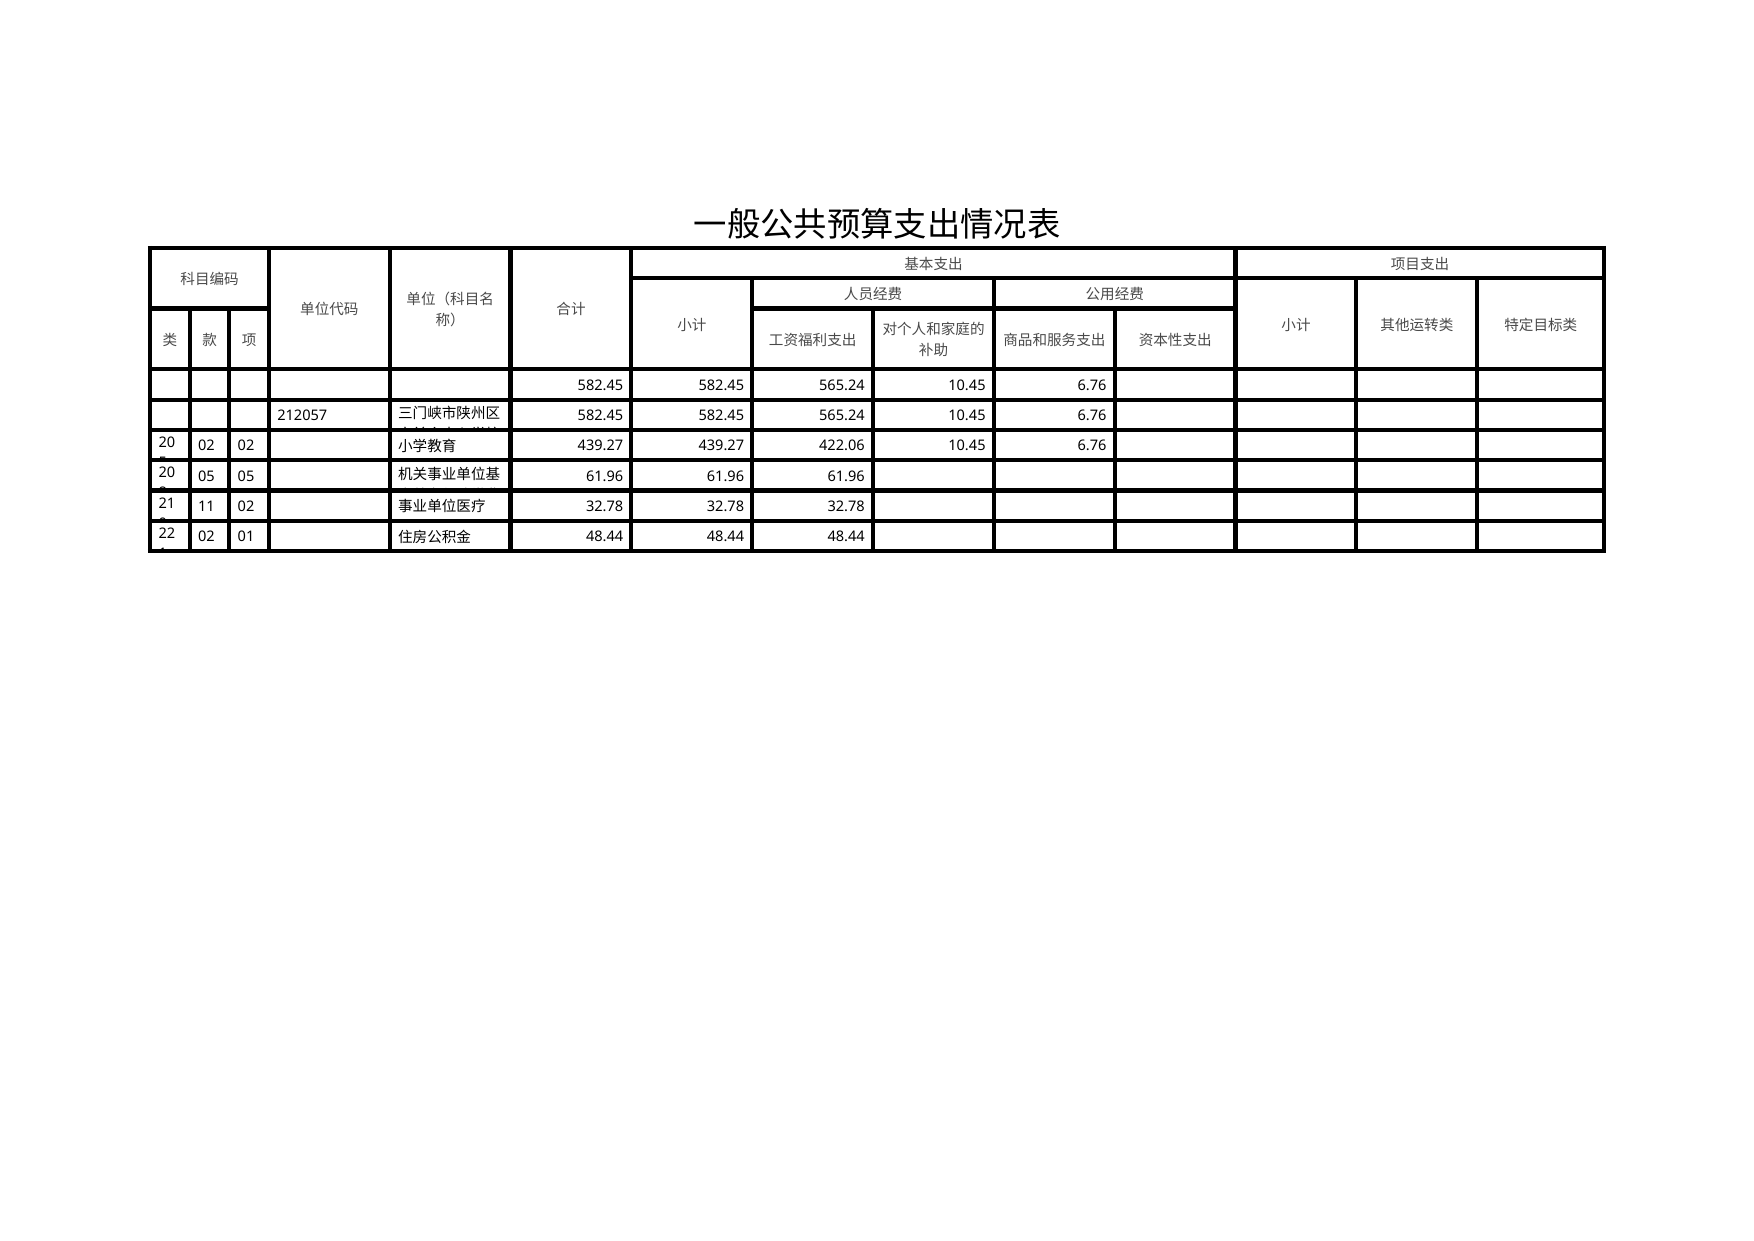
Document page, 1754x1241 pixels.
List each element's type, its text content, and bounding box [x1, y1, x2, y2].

table_cell 48.44 [633, 523, 750, 549]
table_cell [996, 523, 1113, 549]
table_cell 48.44 [754, 523, 871, 549]
table_cell 439.27 [633, 432, 750, 458]
table_cell 565.24 [754, 371, 871, 397]
table_cell [152, 371, 188, 397]
table_cell 项 [231, 311, 267, 367]
table_cell 对个人和家庭的补助 [875, 311, 992, 367]
table_cell [192, 402, 227, 428]
table_cell 205 [152, 432, 188, 458]
text 一般公共预算支出情况表 [150, 198, 1604, 246]
table_cell 6.76 [996, 432, 1113, 458]
table_cell 32.78 [513, 493, 629, 519]
table_cell 582.45 [513, 402, 629, 428]
table_cell [271, 462, 388, 488]
table_cell [1117, 371, 1233, 397]
table_cell 32.78 [633, 493, 750, 519]
table_cell 439.27 [513, 432, 629, 458]
table_cell [1358, 432, 1475, 458]
table_header 科目编码 [152, 250, 267, 306]
table_cell 02 [231, 432, 267, 458]
table_cell [1479, 462, 1602, 488]
table_cell [996, 462, 1113, 488]
table_cell 6.76 [996, 371, 1113, 397]
table_cell 10.45 [875, 371, 992, 397]
table_cell [875, 493, 992, 519]
table_cell [271, 432, 388, 458]
table_cell [1358, 462, 1475, 488]
table_cell [996, 493, 1113, 519]
table_cell 商品和服务支出 [996, 311, 1113, 367]
table_cell [1358, 493, 1475, 519]
table_cell [1479, 371, 1602, 397]
table_cell [1117, 523, 1233, 549]
table_cell [271, 523, 388, 549]
table_cell 05 [192, 462, 227, 488]
table_cell 02 [192, 523, 227, 549]
table_cell [231, 402, 267, 428]
table_cell 人员经费 [754, 280, 992, 306]
table_cell 小计 [633, 280, 750, 367]
table_cell [271, 371, 388, 397]
table_cell 资本性支出 [1117, 311, 1233, 367]
table_cell 565.24 [754, 402, 871, 428]
table_cell 11 [192, 493, 227, 519]
table_cell 01 [231, 523, 267, 549]
table_cell 三门峡市陕州区宫前乡中心学校 [392, 402, 508, 428]
table_cell 02 [192, 432, 227, 458]
table_cell 210 [152, 493, 188, 519]
table_cell [192, 371, 227, 397]
table_cell [1238, 402, 1354, 428]
table_cell [1238, 493, 1354, 519]
table_cell 款 [192, 311, 227, 367]
table_cell 小计 [1238, 280, 1354, 367]
table_cell [231, 371, 267, 397]
table_cell 6.76 [996, 402, 1113, 428]
table_cell [271, 493, 388, 519]
table_cell 10.45 [875, 402, 992, 428]
table_cell [1479, 493, 1602, 519]
table_header 合计 [513, 250, 629, 367]
table_cell 机关事业单位基本养老保险缴费支出 [392, 462, 508, 488]
table_cell 212057 [271, 402, 388, 428]
table_header 项目支出 [1238, 250, 1602, 276]
table_cell [1479, 432, 1602, 458]
table_cell 02 [231, 493, 267, 519]
table_cell [1117, 402, 1233, 428]
table_cell 61.96 [513, 462, 629, 488]
table_cell [1238, 523, 1354, 549]
table_cell 特定目标类 [1479, 280, 1602, 367]
table_cell [875, 462, 992, 488]
table_header 基本支出 [633, 250, 1233, 276]
table_cell [1238, 371, 1354, 397]
table_cell 其他运转类 [1358, 280, 1475, 367]
table_cell 61.96 [754, 462, 871, 488]
table_cell [1117, 462, 1233, 488]
table_cell [1238, 432, 1354, 458]
table_cell [152, 402, 188, 428]
table_cell [1358, 402, 1475, 428]
table_cell [1117, 432, 1233, 458]
table_cell 工资福利支出 [754, 311, 871, 367]
table_cell 小学教育 [392, 432, 508, 458]
table_cell 48.44 [513, 523, 629, 549]
table_cell [1117, 493, 1233, 519]
table_cell [1479, 523, 1602, 549]
table_cell 582.45 [513, 371, 629, 397]
table_cell 类 [152, 311, 188, 367]
table_cell 582.45 [633, 402, 750, 428]
table_header 单位代码 [271, 250, 388, 367]
table_cell 208 [152, 462, 188, 488]
table_cell 32.78 [754, 493, 871, 519]
table_cell 10.45 [875, 432, 992, 458]
table_cell [1479, 402, 1602, 428]
table_cell [1238, 462, 1354, 488]
table_cell [392, 371, 508, 397]
table_cell 住房公积金 [392, 523, 508, 549]
table_cell 事业单位医疗 [392, 493, 508, 519]
table_cell 05 [231, 462, 267, 488]
table_header 单位（科目名称） [392, 250, 508, 367]
table_cell 公用经费 [996, 280, 1233, 306]
table_cell [1358, 523, 1475, 549]
table_cell 221 [152, 523, 188, 549]
table_cell [1358, 371, 1475, 397]
table_cell 422.06 [754, 432, 871, 458]
table_cell 61.96 [633, 462, 750, 488]
table_cell 582.45 [633, 371, 750, 397]
table_cell [875, 523, 992, 549]
